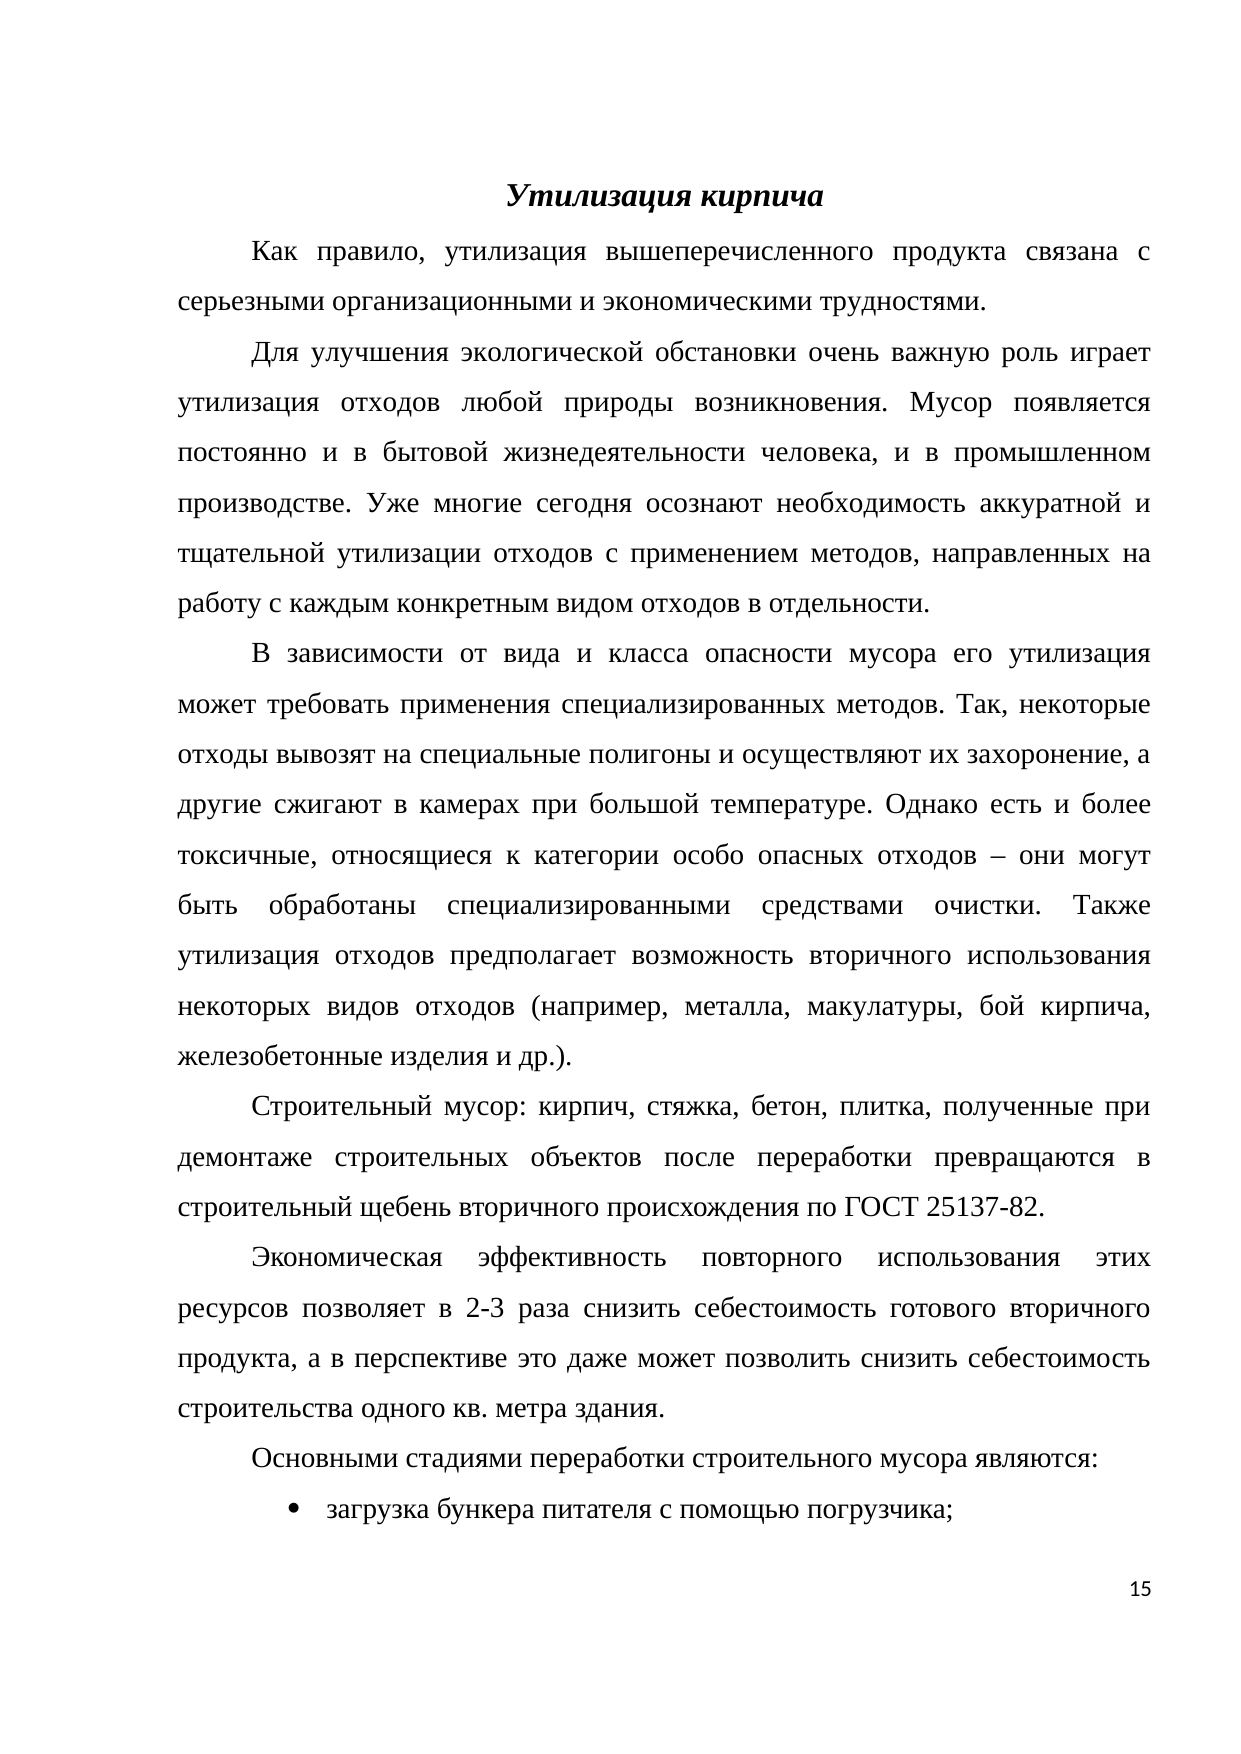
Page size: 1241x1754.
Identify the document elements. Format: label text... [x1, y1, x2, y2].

list загрузка бункера питателя с помощью погрузчика; [288, 1491, 1152, 1524]
text Утилизация кирпича [177, 176, 1152, 214]
text Строительный мусор: кирпич, стяжка, бетон, плитка, полученные при демонтаже строительных объектов после переработки превращаются в строительный щебень вторичного происхождения по ГОСТ 25137-82. [177, 1088, 1152, 1223]
text Основными стадиями переработки строительного мусора являются: [177, 1441, 1152, 1474]
text Как правило, утилизация вышеперечисленного продукта связана с серьезными организационными и экономическими трудностями. [177, 233, 1152, 317]
text В зависимости от вида и класса опасности мусора его утилизация может требовать применения специализированных методов. Так, некоторые отходы вывозят на специальные полигоны и осуществляют их захоронение, а другие сжигают в камерах при большой температуре. Однако есть и более токсичные, относящиеся к категории особо опасных отходов – они могут быть обработаны специализированными средствами очистки. Также утилизация отходов предполагает возможность вторичного использования некоторых видов отходов (например, металла, макулатуры, бой кирпича, железобетонные изделия и др.). [177, 636, 1152, 1072]
text Для улучшения экологической обстановки очень важную роль играет утилизация отходов любой природы возникновения. Мусор появляется постоянно и в бытовой жизнедеятельности человека, и в промышленном производстве. Уже многие сегодня осознают необходимость аккуратной и тщательной утилизации отходов с применением методов, направленных на работу с каждым конкретным видом отходов в отдельности. [177, 334, 1152, 619]
text Экономическая эффективность повторного использования этих ресурсов позволяет в 2-3 раза снизить себестоимость готового вторичного продукта, а в перспективе это даже может позволить снизить себестоимость строительства одного кв. метра здания. [177, 1239, 1152, 1424]
